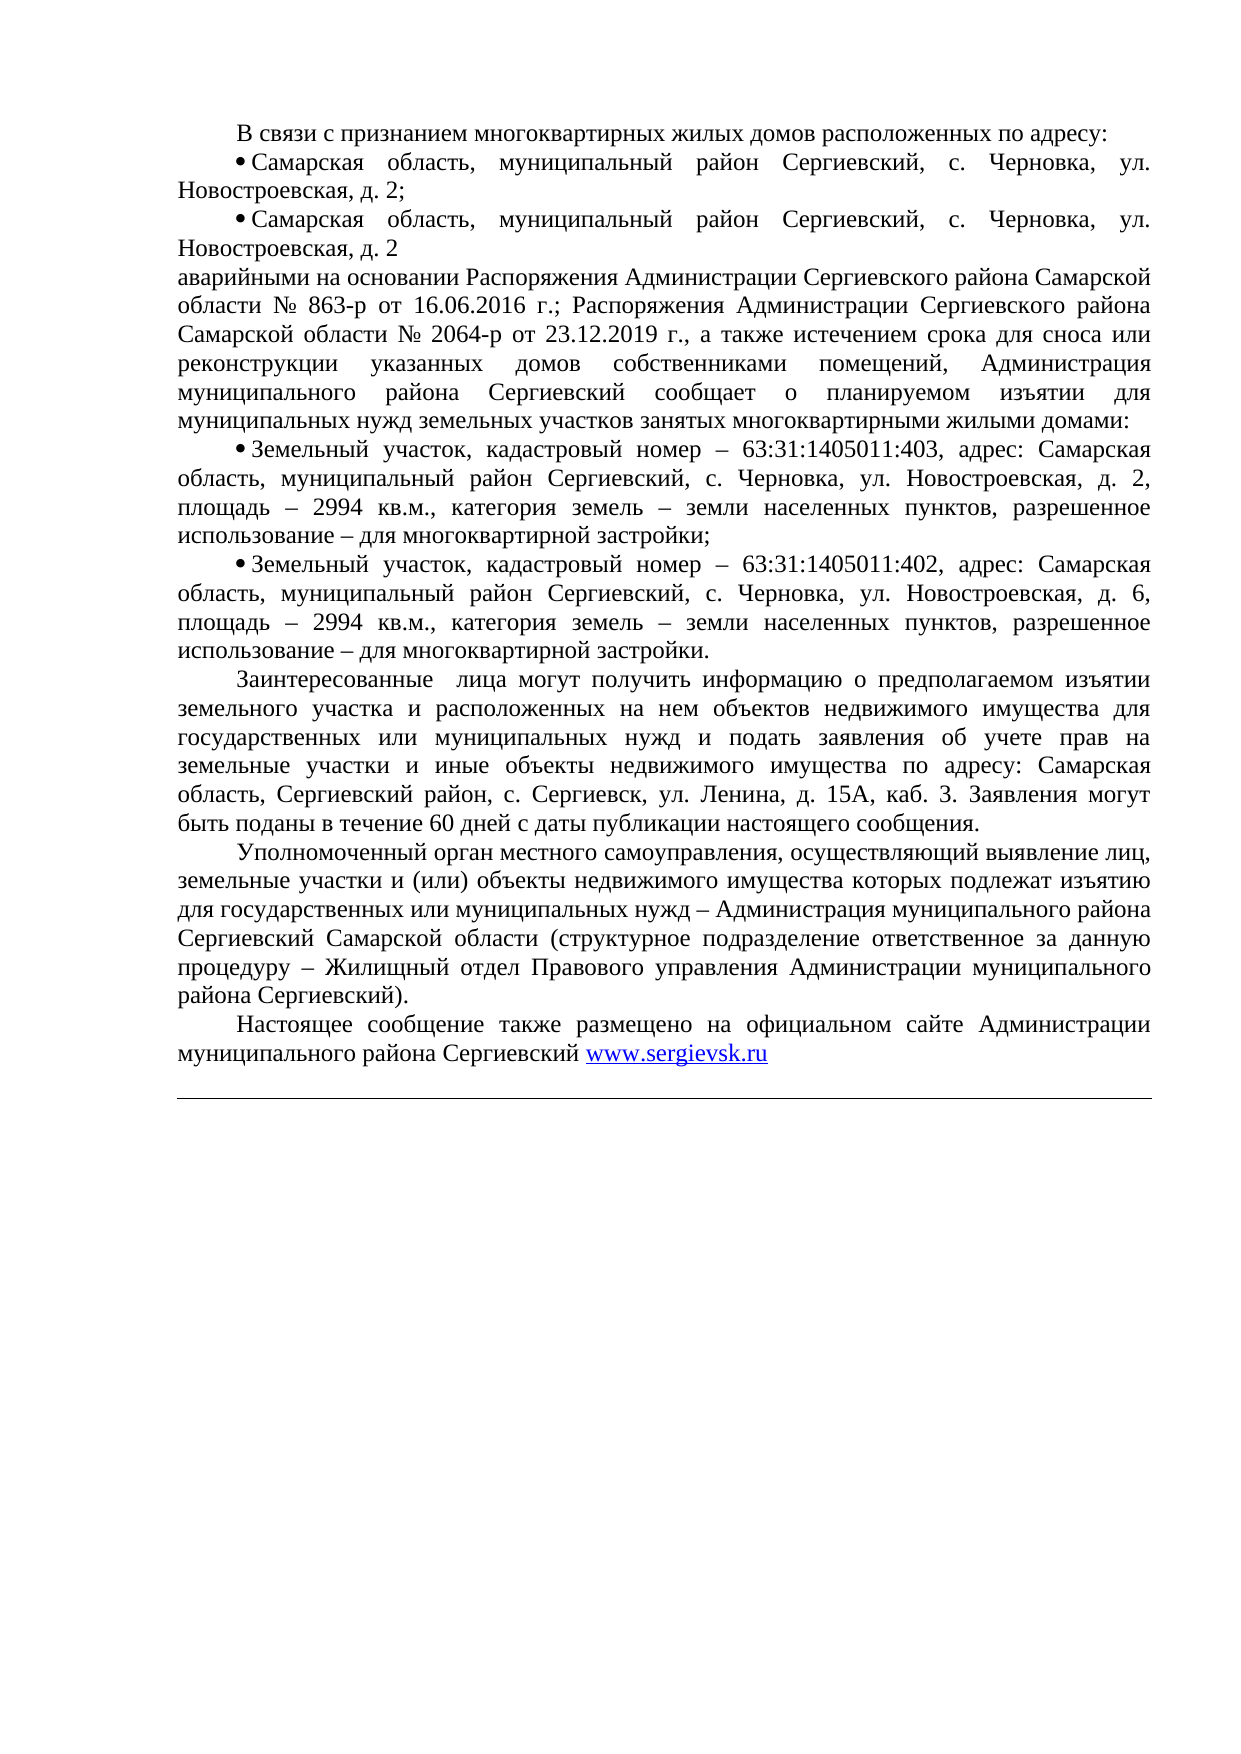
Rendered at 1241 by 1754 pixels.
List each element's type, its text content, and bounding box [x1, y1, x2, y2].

text Настоящее сообщение также размещено на официальном сайте Администрации муниципального района Сергиевский www.sergievsk.ru [177, 1009, 1152, 1067]
text Уполномоченный орган местного самоуправления, осуществляющий выявление лиц, земельные участки и (или) объекты недвижимого имущества которых подлежат изъятию для государственных или муниципальных нужд – Администрация муниципального района Сергиевский Самарской области (структурное подразделение ответственное за данную процедуру – Жилищный отдел Правового управления Администрации муниципального района Сергиевский). [177, 837, 1152, 1009]
text Заинтересованные лица могут получить информацию о предполагаемом изъятии земельного участка и расположенных на нем объектов недвижимого имущества для государственных или муниципальных нужд и подать заявления об учете прав на земельные участки и иные объекты недвижимого имущества по адресу: Самарская область, Сергиевский район, с. Сергиевск, ул. Ленина, д. 15А, каб. 3. Заявления могут быть поданы в течение 60 дней с даты публикации настоящего сообщения. [177, 664, 1152, 837]
text аварийными на основании Распоряжения Администрации Сергиевского района Самарской области № 863-р от 16.06.2016 г.; Распоряжения Администрации Сергиевского района Самарской области № 2064-р от 23.12.2019 г., а также истечением срока для сноса или реконструкции указанных домов собственниками помещений, Администрация муниципального района Сергиевский сообщает о планируемом изъятии для муниципальных нужд земельных участков занятых многоквартирными жилыми домами: [177, 262, 1152, 434]
text В связи с признанием многоквартирных жилых домов расположенных по адресу: [177, 118, 1152, 147]
list Самарская область, муниципальный район Сергиевский, с. Черновка, ул. Новостроевская, д. 2 [177, 204, 1152, 262]
list Самарская область, муниципальный район Сергиевский, с. Черновка, ул. Новостроевская, д. 2; [177, 147, 1152, 204]
list Земельный участок, кадастровый номер – 63:31:1405011:403, адрес: Самарская область, муниципальный район Сергиевский, с. Черновка, ул. Новостроевская, д. 2, площадь – 2994 кв.м., категория земель – земли населенных пунктов, разрешенное использование – для многоквартирной застройки; [177, 434, 1152, 549]
list Земельный участок, кадастровый номер – 63:31:1405011:402, адрес: Самарская область, муниципальный район Сергиевский, с. Черновка, ул. Новостроевская, д. 6, площадь – 2994 кв.м., категория земель – земли населенных пунктов, разрешенное использование – для многоквартирной застройки. [177, 549, 1152, 664]
